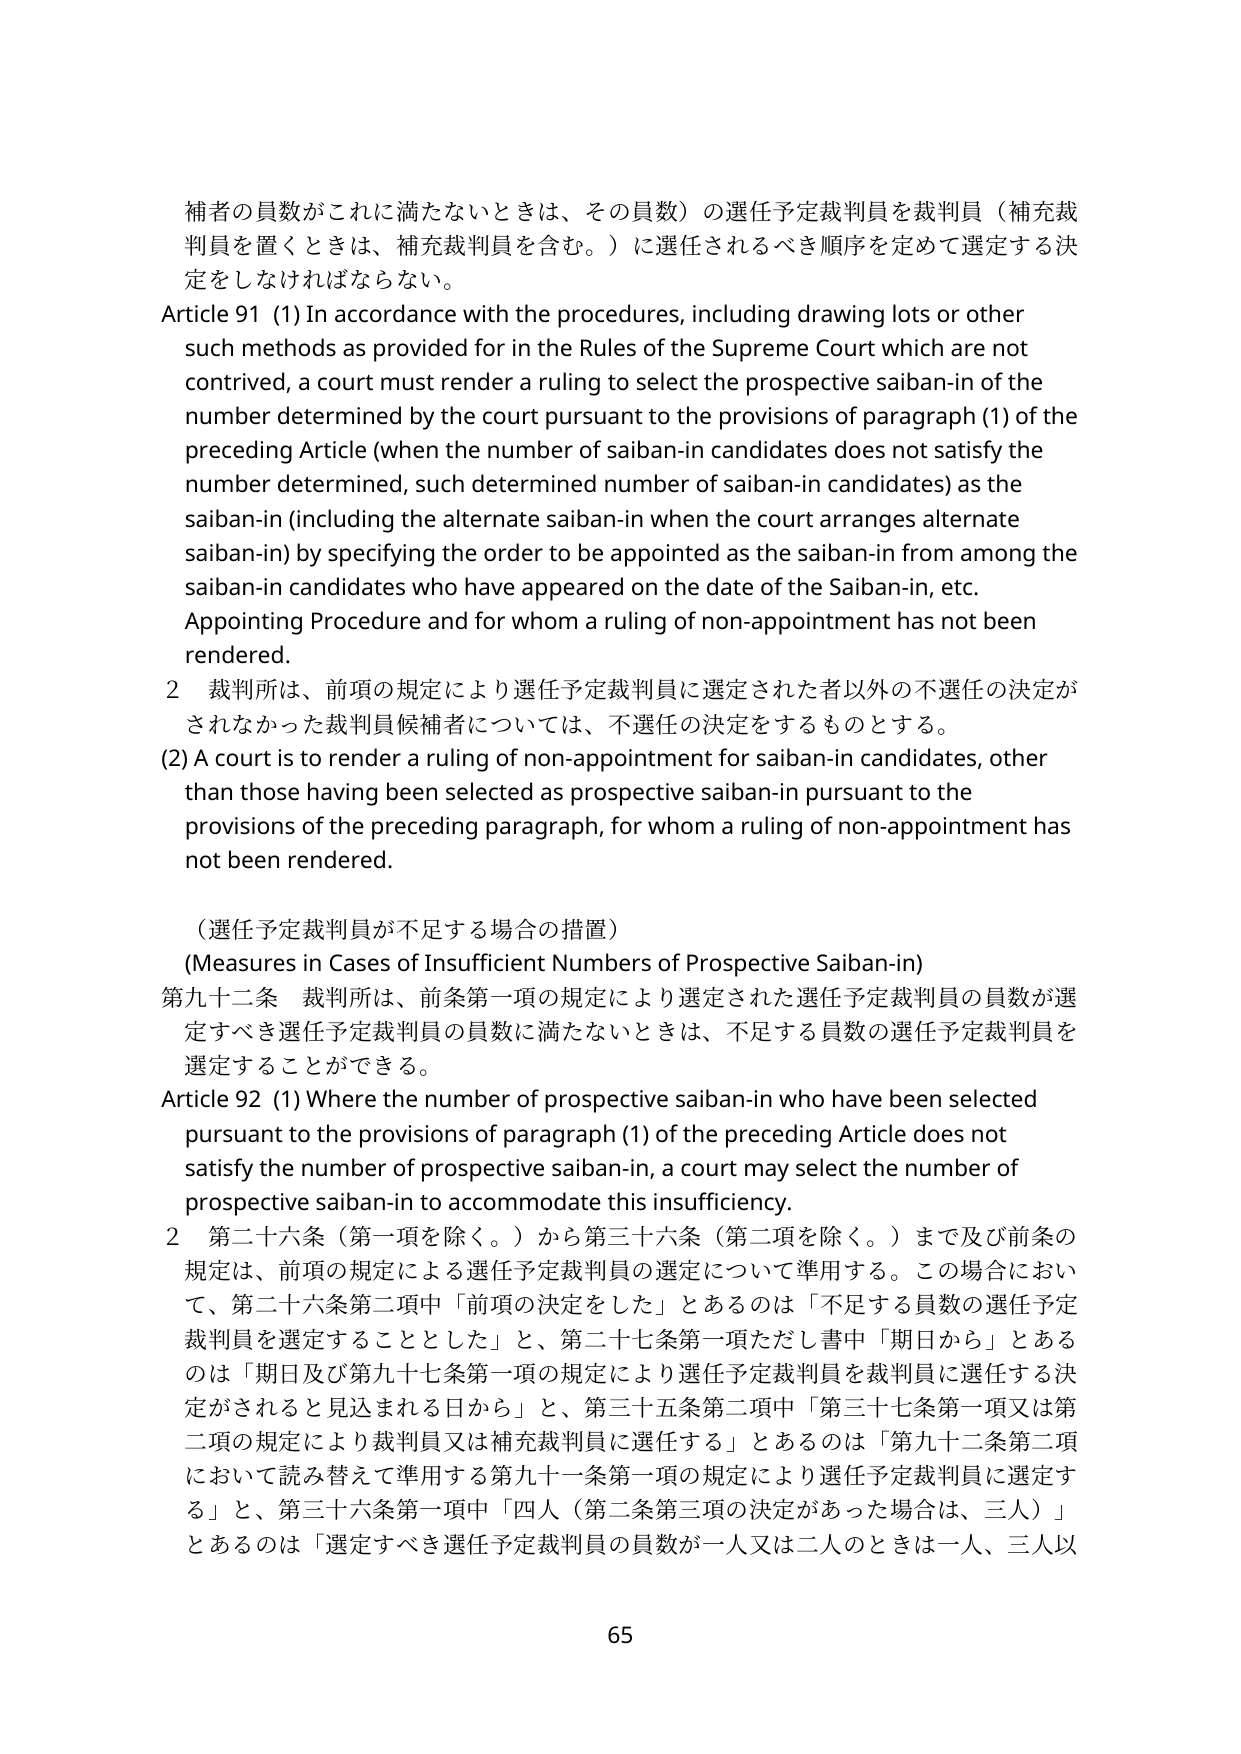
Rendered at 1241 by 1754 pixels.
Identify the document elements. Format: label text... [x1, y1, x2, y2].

text Article 92 (1) Where the number of prospective saiban-in who have been selected pursuant to the provisions of paragraph (1) of the preceding Article does not satisfy the number of prospective saiban-in, a court may select the number of prospective saiban-in to accommodate this insufficiency. [161, 1082, 1079, 1219]
text (Measures in Cases of Insufficient Numbers of Prospective Saiban-in) [184, 945, 1079, 979]
text Article 91 (1) In accordance with the procedures, including drawing lots or other such methods as provided for in the Rules of the Supreme Court which are not contrived, a court must render a ruling to select the prospective saiban-in of the number determined by the court pursuant to the provisions of paragraph (1) of the preceding Article (when the number of saiban-in candidates does not satisfy the number determined, such determined number of saiban-in candidates) as the saiban-in (including the alternate saiban-in when the court arranges alternate saiban-in) by specifying the order to be appointed as the saiban-in from among the saiban-in candidates who have appeared on the date of the Saiban-in, etc. Appointing Procedure and for whom a ruling of non-appointment has not been rendered. [161, 296, 1079, 672]
text 第九十二条 裁判所は、前条第一項の規定により選定された選任予定裁判員の員数が選定すべき選任予定裁判員の員数に満たないときは、不足する員数の選任予定裁判員を選定することができる。 [161, 979, 1079, 1082]
text （選任予定裁判員が不足する場合の措置） [184, 911, 1079, 945]
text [161, 1219, 1079, 1560]
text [161, 194, 1079, 296]
text (2) A court is to render a ruling of non-appointment for saiban-in candidates, other than those having been selected as prospective saiban-in pursuant to the provisions of the preceding paragraph, for whom a ruling of non-appointment has not been rendered. [161, 740, 1079, 877]
text ２ 裁判所は、前項の規定により選任予定裁判員に選定された者以外の不選任の決定がされなかった裁判員候補者については、不選任の決定をするものとする。 [161, 672, 1079, 740]
